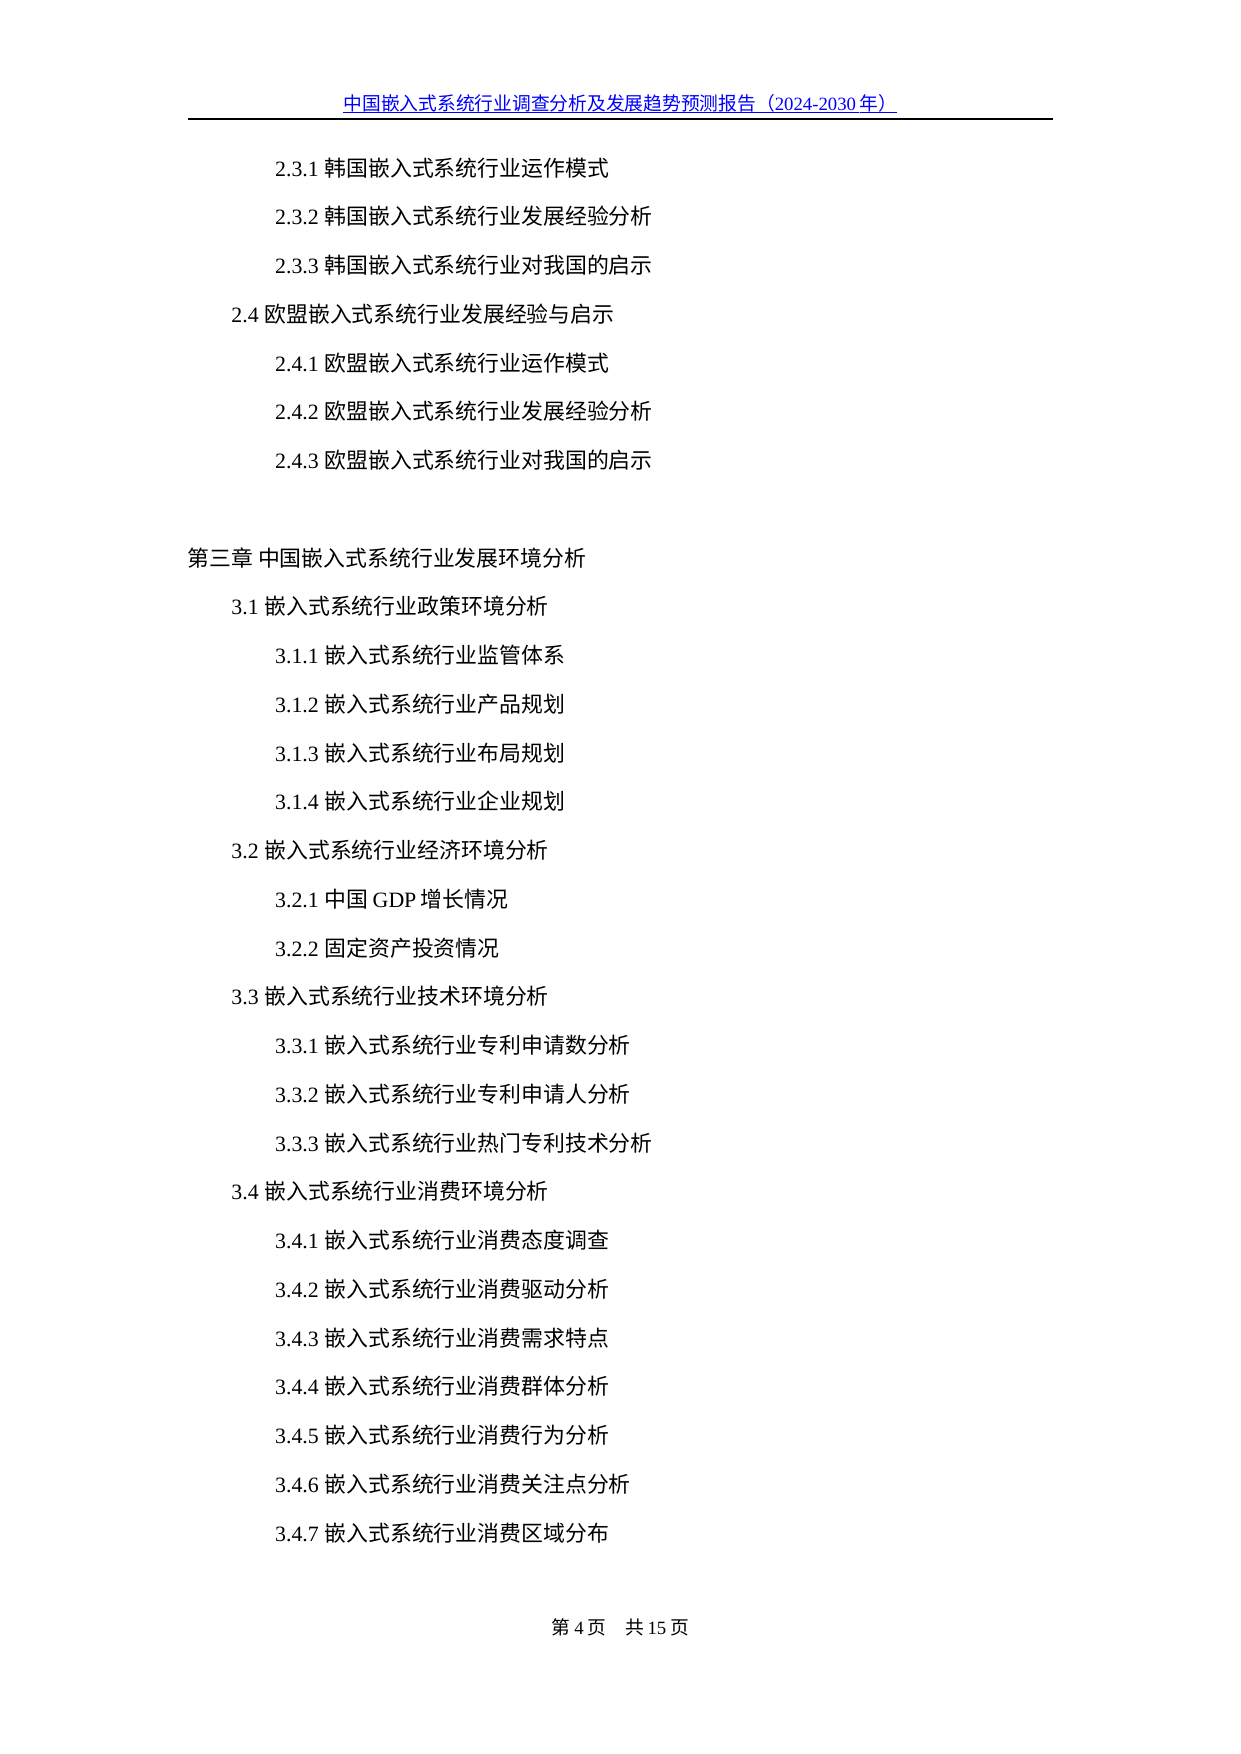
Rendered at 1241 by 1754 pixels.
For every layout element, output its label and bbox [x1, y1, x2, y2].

text [187, 150, 1053, 1548]
